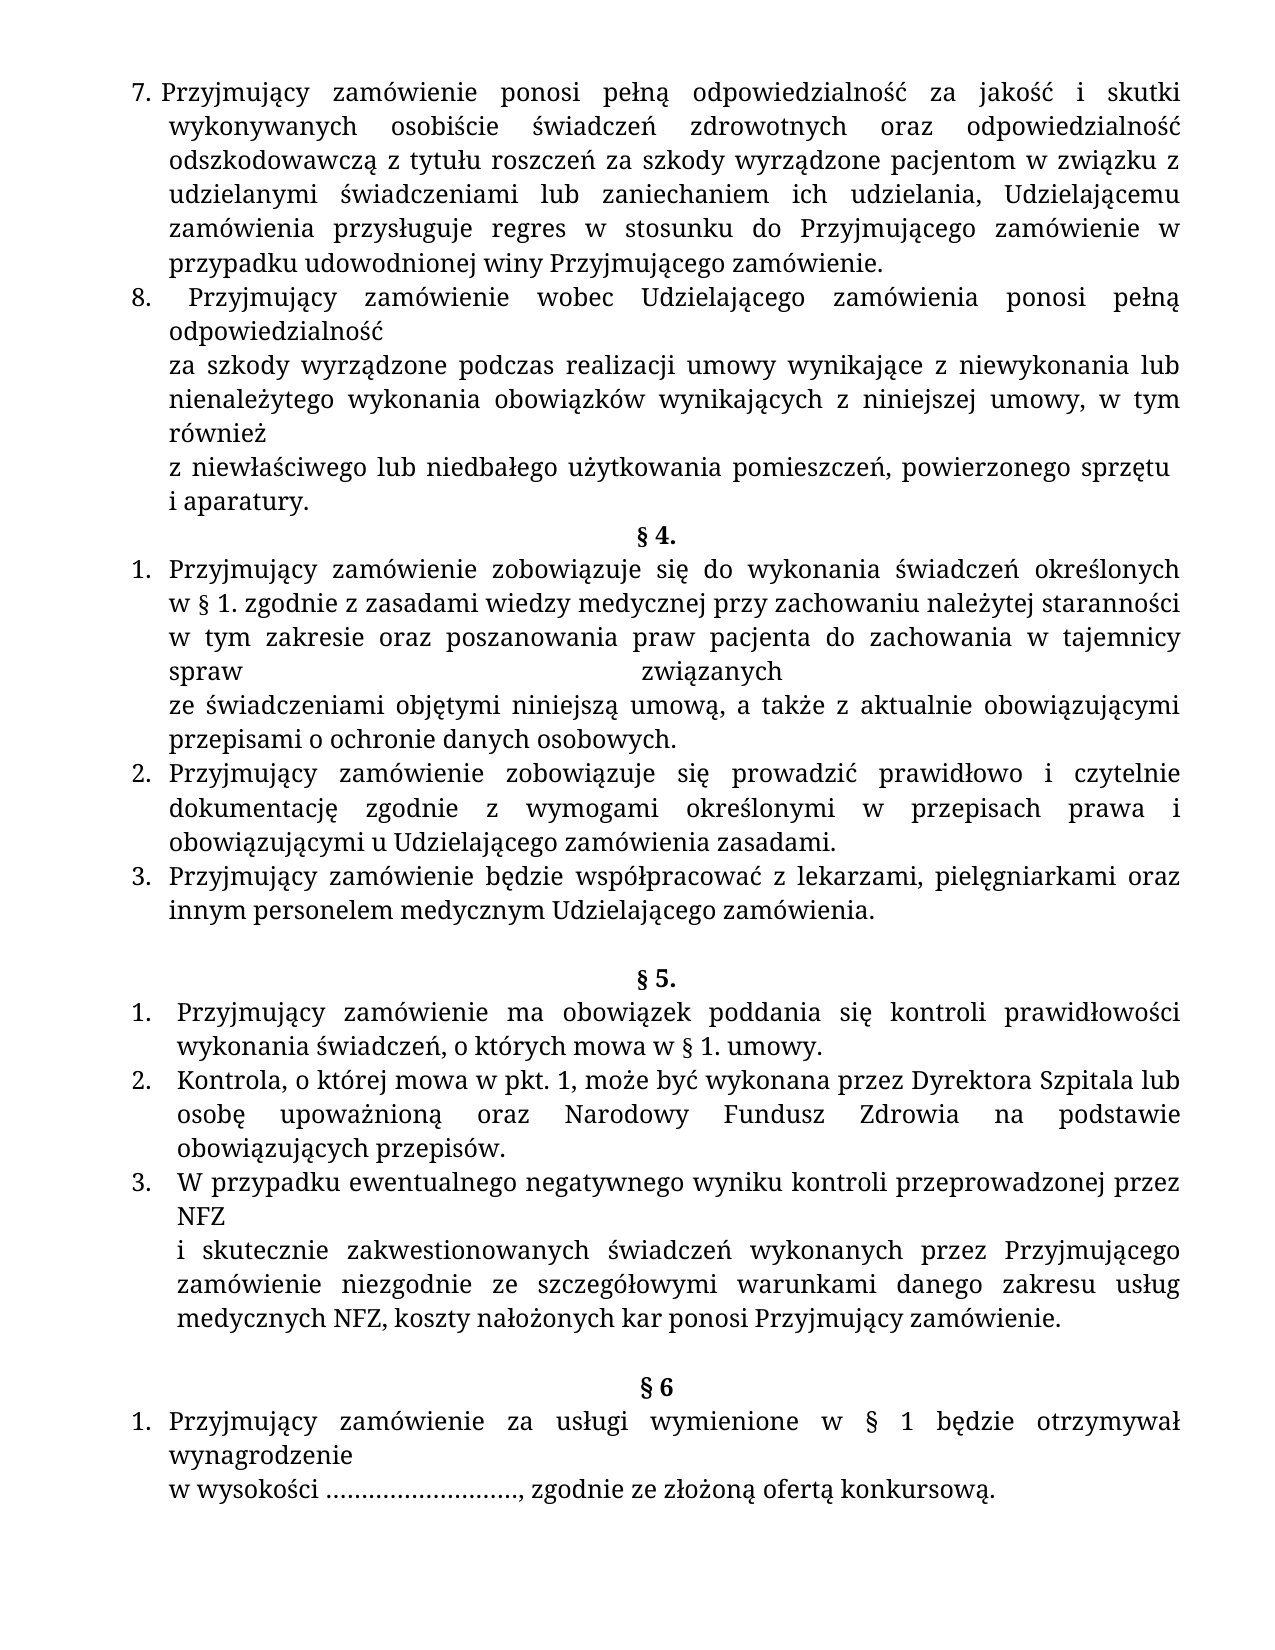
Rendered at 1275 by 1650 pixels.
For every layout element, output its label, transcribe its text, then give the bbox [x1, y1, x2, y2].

list W przypadku ewentualnego negatywnego wyniku kontroli przeprowadzonej przez NFZ i skutecznie zakwestionowanych świadczeń wykonanych przez Przyjmującego zamówienie niezgodnie ze szczegółowymi warunkami danego zakresu usług medycznych NFZ, koszty nałożonych kar ponosi Przyjmujący zamówienie. [131, 1165, 1181, 1335]
text 1. Przyjmujący zamówienie zobowiązuje się do wykonania świadczeń określonych w 1. zgodnie z zasadami wiedzy medycznej przy zachowaniu należytej staranności w tym zakresie oraz poszanowania praw pacjenta do zachowania w tajemnicy spraw związanych ze świadczeniami objętymi niniejszą umową, a także z aktualnie obowiązującymi przepisami o ochronie danych osobowych. [131, 552, 1181, 756]
list Przyjmujący zamówienie ma obowiązek poddania się kontroli prawidłowości wykonania świadczeń, o których mowa w 1. umowy. [131, 994, 1181, 1063]
text 2. Przyjmujący zamówienie zobowiązuje się prowadzić prawidłowo i czytelnie dokumentację zgodnie z wymogami określonymi w przepisach prawa i obowiązującymi u Udzielającego zamówienia zasadami. [131, 756, 1181, 858]
text § 6 [131, 1369, 1181, 1403]
text 3. Przyjmujący zamówienie będzie współpracować z lekarzami, pielęgniarkami oraz innym personelem medycznym Udzielającego zamówienia. [131, 858, 1181, 926]
list Kontrola, o której mowa w pkt. 1, może być wykonana przez Dyrektora Szpitala lub osobę upoważnioną oraz Narodowy Fundusz Zdrowia na podstawie obowiązujących przepisów. [131, 1063, 1181, 1165]
text 5. [131, 961, 1181, 994]
list Przyjmujący zamówienie wobec Udzielającego zamówienia ponosi pełną odpowiedzialność za szkody wyrządzone podczas realizacji umowy wynikające z niewykonania lub nienależytego wykonania obowiązków wynikających z niniejszej umowy, w tym również z niewłaściwego lub niedbałego użytkowania pomieszczeń, powierzonego sprzętu i aparatury. [131, 279, 1181, 518]
list Przyjmujący zamówienie za usługi wymienione w § 1 będzie otrzymywał wynagrodzenie w wysokości ………………………, zgodnie ze złożoną ofertą konkursową. [131, 1403, 1181, 1506]
text 4. [131, 518, 1181, 552]
list Przyjmujący zamówienie ponosi pełną odpowiedzialność za jakość i skutki wykonywanych osobiście świadczeń zdrowotnych oraz odpowiedzialność odszkodowawczą z tytułu roszczeń za szkody wyrządzone pacjentom w związku z udzielanymi świadczeniami lub zaniechaniem ich udzielania, Udzielającemu zamówienia przysługuje regres w stosunku do Przyjmującego zamówienie w przypadku udowodnionej winy Przyjmującego zamówienie. [131, 75, 1181, 279]
